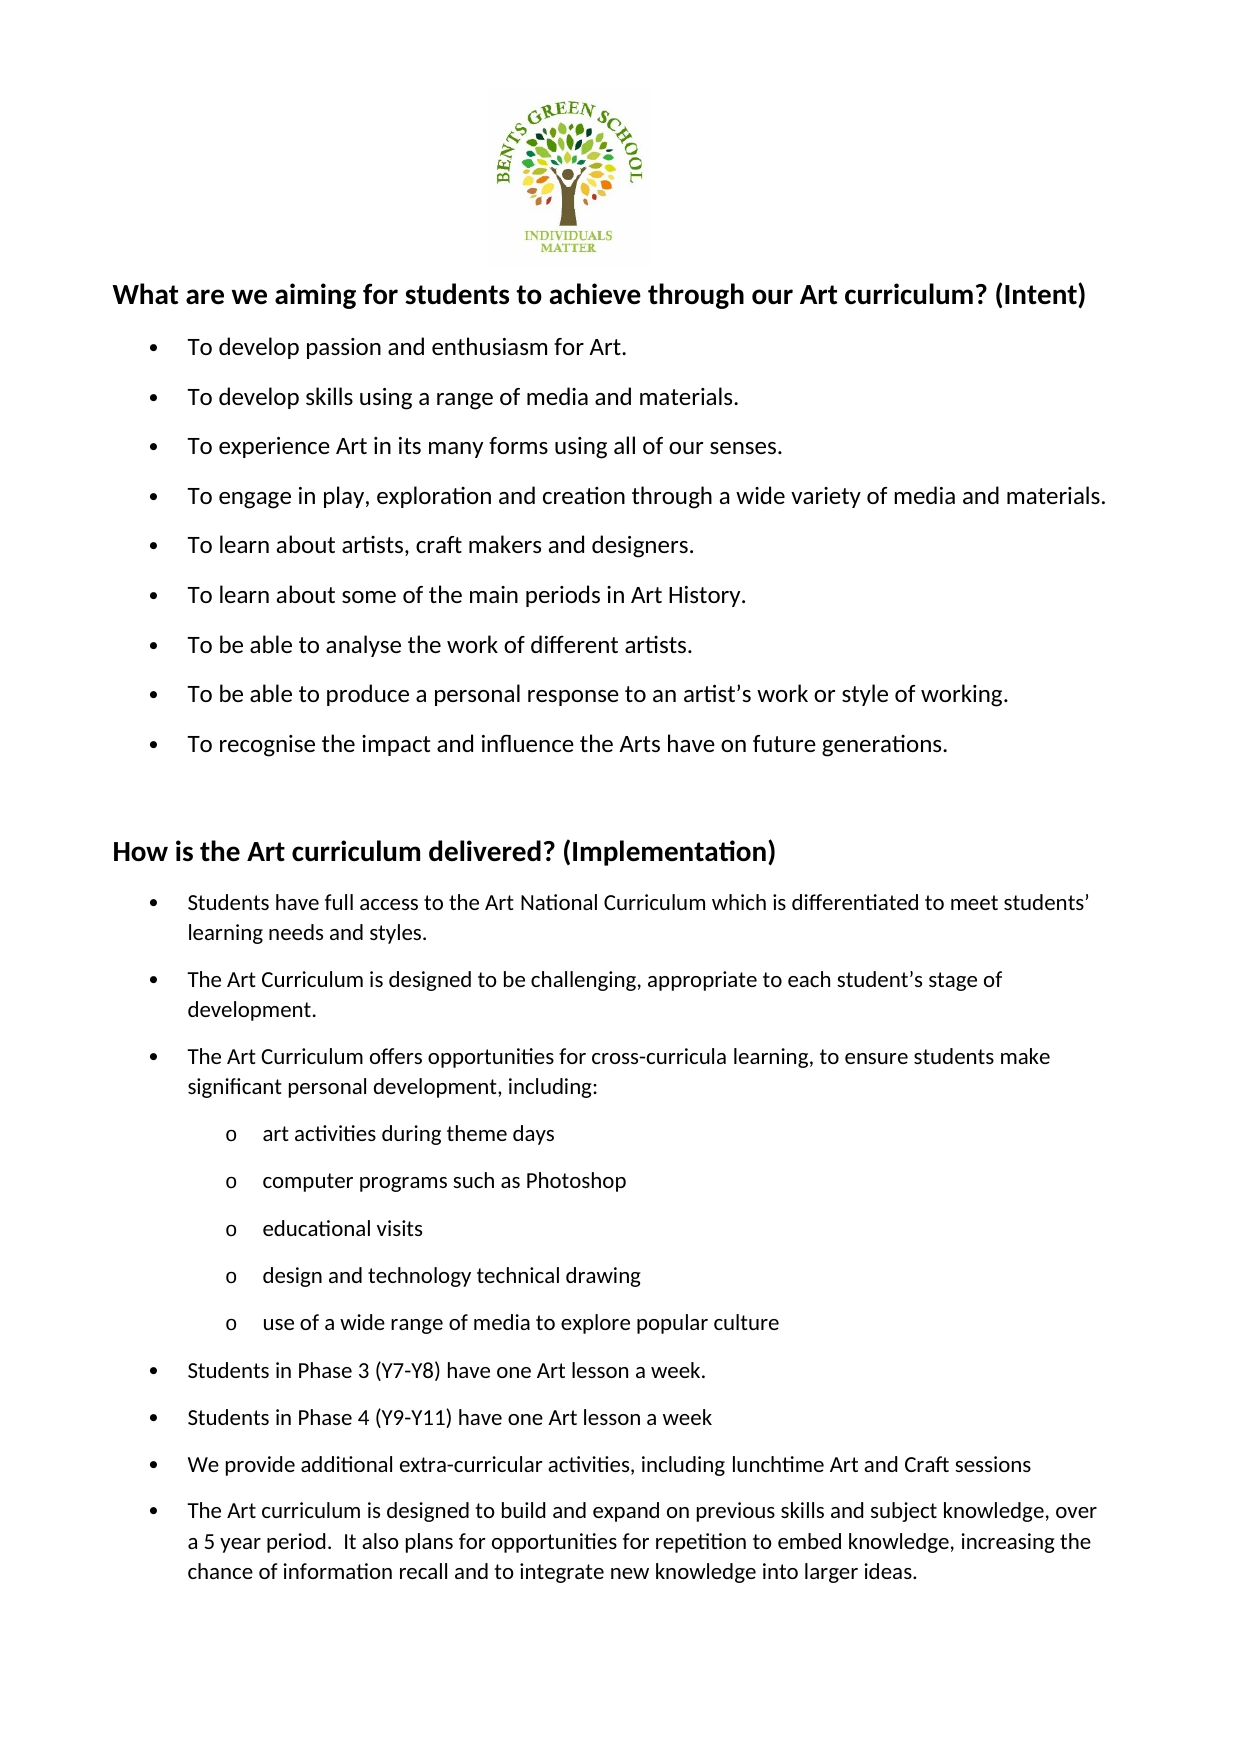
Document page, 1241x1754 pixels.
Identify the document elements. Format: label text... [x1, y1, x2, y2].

list To develop skills using a range of media and materials. [150, 381, 1128, 411]
list art activities during theme days [225, 1119, 1128, 1147]
text How is the Art curriculum delivered? (Implementation) [112, 833, 1128, 868]
list To learn about artists, craft makers and designers. [150, 529, 1128, 560]
text What are we aiming for students to achieve through our Art curriculum? (Intent) [112, 276, 1128, 312]
list use of a wide range of media to explore popular culture [225, 1308, 1128, 1337]
list The Art curriculum is designed to build and expand on previous skills and subject knowledge, over a 5 year period. It also plans for opportunities for repetition to embed knowledge, increasing the chance of information recall and to integrate new knowledge into larger ideas. [150, 1497, 1128, 1585]
list computer programs such as Photoshop [225, 1166, 1128, 1195]
list To experience Art in its many forms using all of our senses. [150, 430, 1128, 461]
picture [487, 89, 652, 266]
list To learn about some of the main periods in Art History. [150, 579, 1128, 610]
list design and technology technical drawing [225, 1261, 1128, 1290]
list We provide additional extra-curricular activities, including lunchtime Art and Craft sessions [150, 1450, 1128, 1478]
list To be able to produce a personal response to an artist’s work or style of working. [150, 678, 1128, 709]
list To recognise the impact and influence the Arts have on future generations. [150, 728, 1128, 758]
list educational visits [225, 1214, 1128, 1242]
list The Art Curriculum offers opportunities for cross-curricula learning, to ensure students make significant personal development, including: [150, 1042, 1128, 1100]
list Students in Phase 3 (Y7-Y8) have one Art lesson a week. [150, 1356, 1128, 1384]
list The Art Curriculum is designed to be challenging, appropriate to each student’s stage of development. [150, 965, 1128, 1023]
list To be able to analyse the work of different artists. [150, 629, 1128, 659]
list To develop passion and enthusiasm for Art. [150, 331, 1128, 362]
list Students in Phase 4 (Y9-Y11) have one Art lesson a week [150, 1403, 1128, 1431]
list To engage in play, exploration and creation through a wide variety of media and materials. [150, 480, 1128, 511]
list Students have full access to the Art National Curriculum which is differentiated to meet students’ learning needs and styles. [150, 888, 1128, 946]
